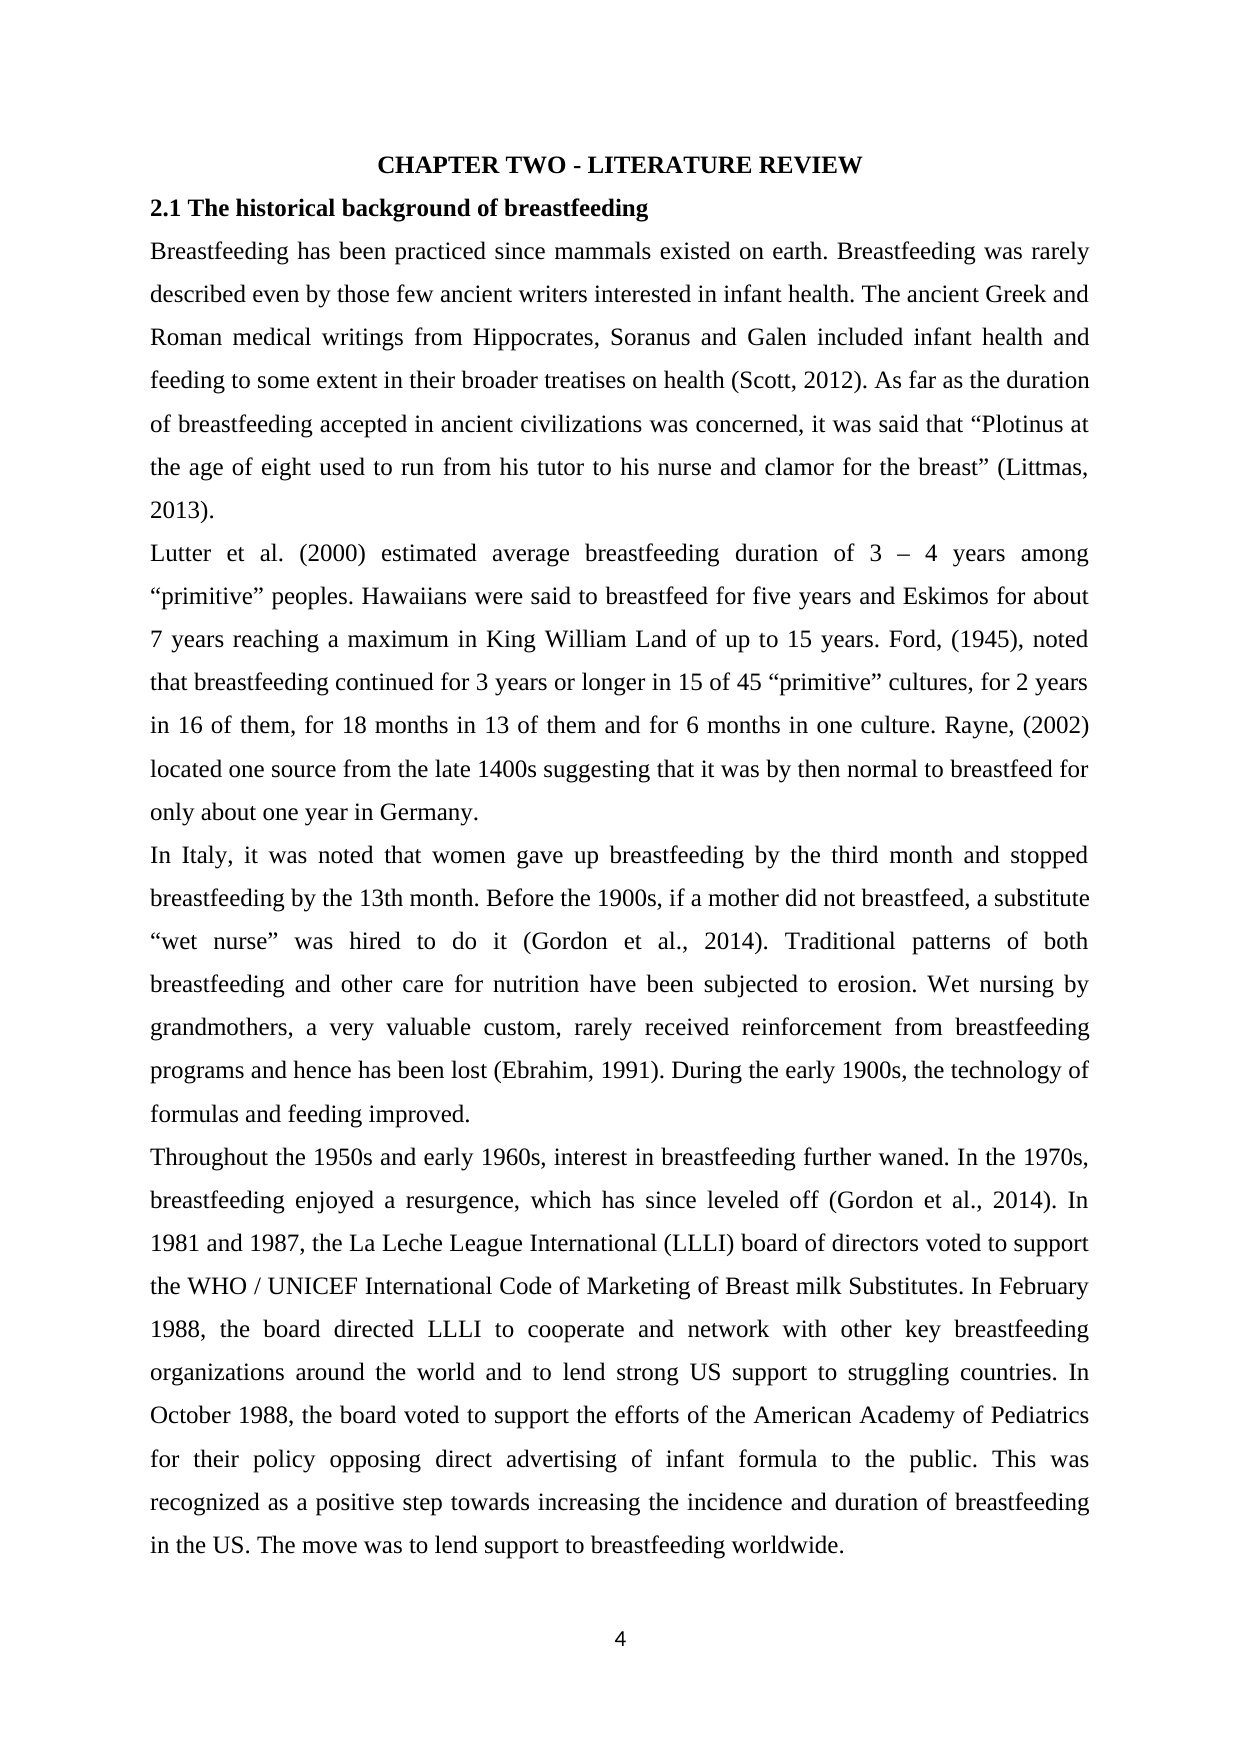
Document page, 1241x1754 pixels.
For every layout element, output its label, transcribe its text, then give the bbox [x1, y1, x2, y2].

subtitle 2.1 The historical background of breastfeeding [150, 193, 1090, 222]
text Throughout the 1950s and early 1960s, interest in breastfeeding further waned. In the 1970s, breastfeeding enjoyed a resurgence, which has since leveled off (Gordon et al., 2014). In 1981 and 1987, the La Leche League International (LLLI) board of directors voted to support the WHO / UNICEF International Code of Marketing of Breast milk Substitutes. In February 1988, the board directed LLLI to cooperate and network with other key breastfeeding organizations around the world and to lend strong US support to struggling countries. In October 1988, the board voted to support the efforts of the American Academy of Pediatrics for their policy opposing direct advertising of infant formula to the public. This was recognized as a positive step towards increasing the incidence and duration of breastfeeding in the US. The move was to lend support to breastfeeding worldwide. [150, 1142, 1090, 1559]
text In Italy, it was noted that women gave up breastfeeding by the third month and stopped breastfeeding by the 13th month. Before the 1900s, if a mother did not breastfeed, a substitute “wet nurse” was hired to do it (Gordon et al., 2014). Traditional patterns of both breastfeeding and other care for nutrition have been subjected to erosion. Wet nursing by grandmothers, a very valuable custom, rarely received reinforcement from breastfeeding programs and hence has been lost (Ebrahim, 1991). During the early 1900s, the technology of formulas and feeding improved. [150, 840, 1090, 1127]
text Breastfeeding has been practiced since mammals existed on earth. Breastfeeding was rarely described even by those few ancient writers interested in infant health. The ancient Greek and Roman medical writings from Hippocrates, Soranus and Galen included infant health and feeding to some extent in their broader treatises on health (Scott, 2012). As far as the duration of breastfeeding accepted in ancient civilizations was concerned, it was said that “Plotinus at the age of eight used to run from his tutor to his nurse and clamor for the breast” (Littmas, 2013). [150, 236, 1090, 524]
text Lutter et al. (2000) estimated average breastfeeding duration of 3 – 4 years among “primitive” peoples. Hawaiians were said to breastfeed for five years and Eskimos for about 7 years reaching a maximum in King William Land of up to 15 years. Ford, (1945), noted that breastfeeding continued for 3 years or longer in 15 of 45 “primitive” cultures, for 2 years in 16 of them, for 18 months in 13 of them and for 6 months in one culture. Rayne, (2002) located one source from the late 1400s suggesting that it was by then normal to breastfeed for only about one year in Germany. [150, 538, 1090, 826]
subtitle CHAPTER TWO - LITERATURE REVIEW [150, 150, 1090, 179]
